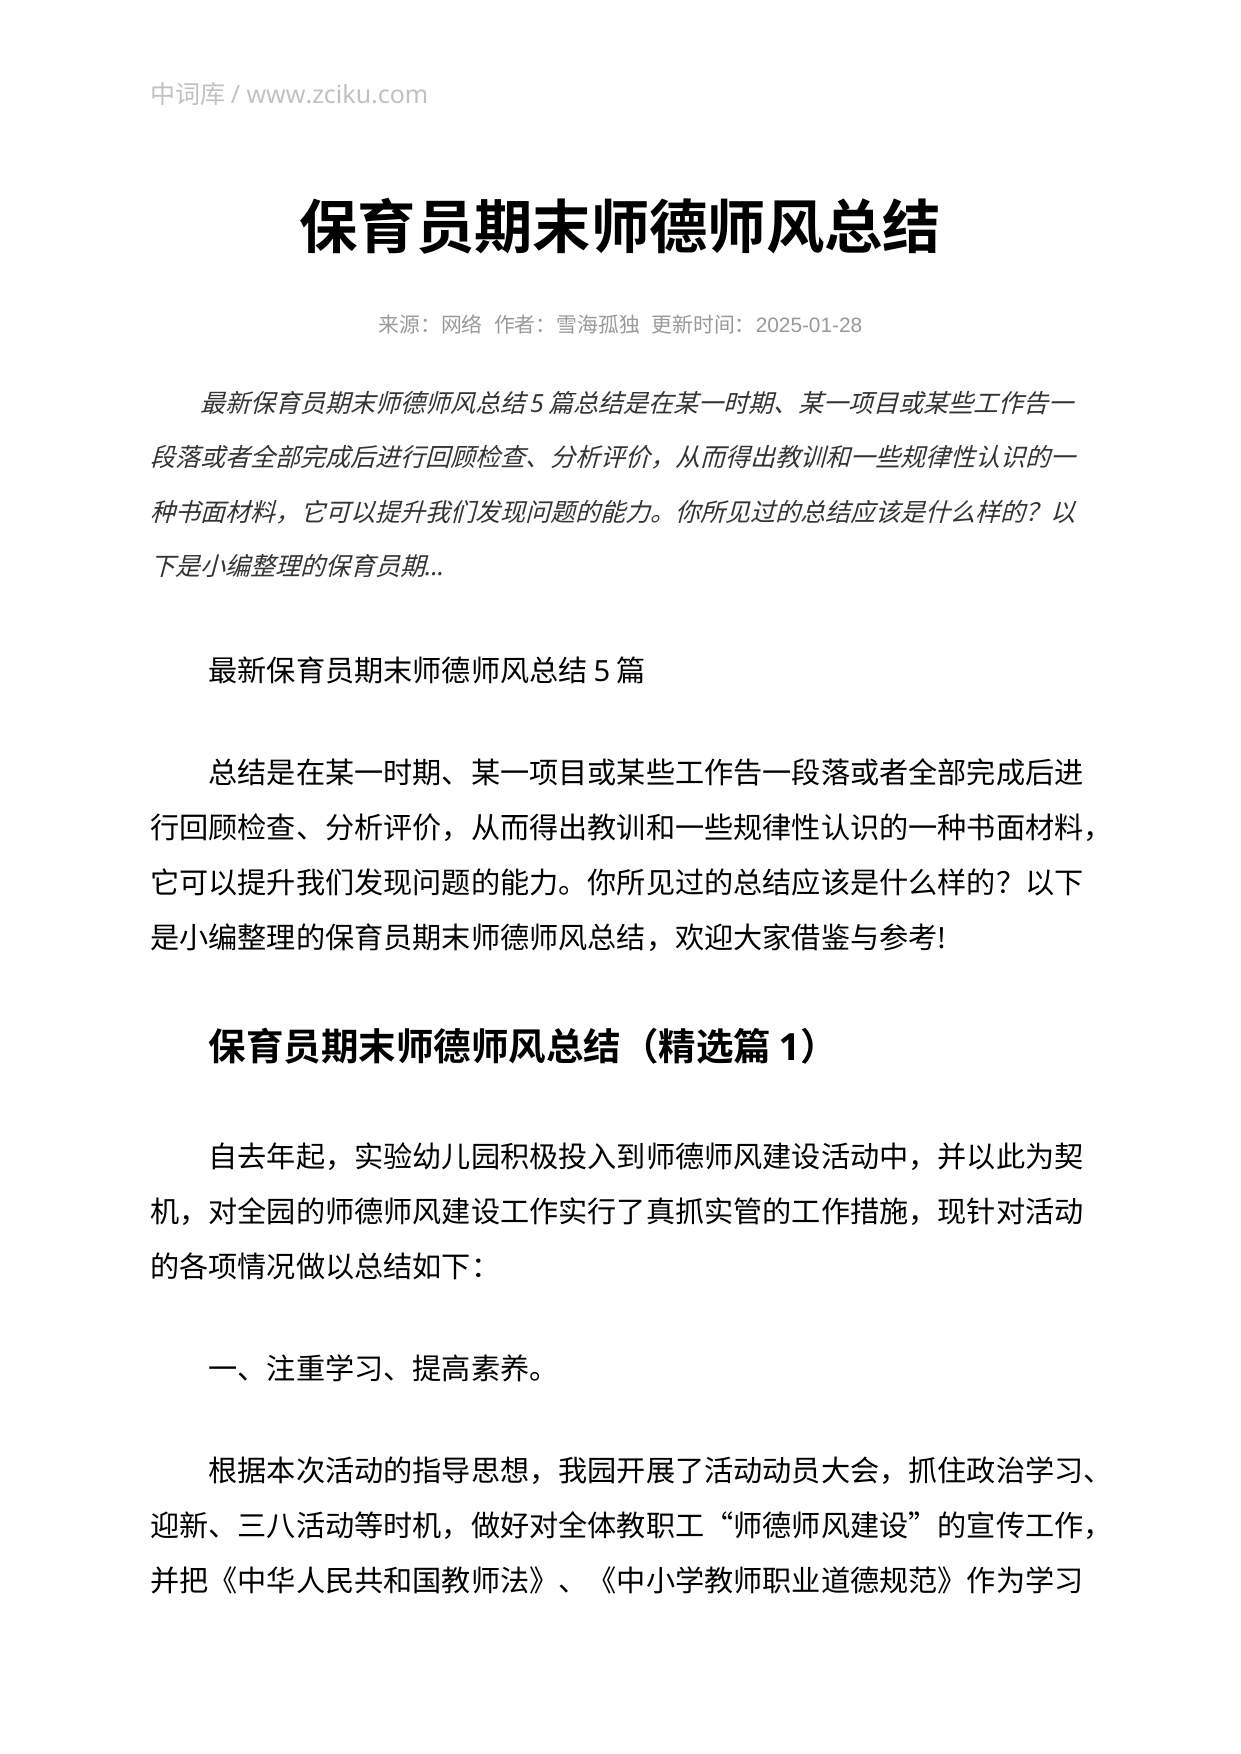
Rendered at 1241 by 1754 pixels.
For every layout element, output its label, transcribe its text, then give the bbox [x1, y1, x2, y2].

text 最新保育员期末师德师风总结5篇总结是在某一时期、某一项目或某些工作告一段落或者全部完成后进行回顾检查、分析评价，从而得出教训和一些规律性认识的一种书面材料，它可以提升我们发现问题的能力。你所见过的总结应该是什么样的？以下是小编整理的保育员期... [150, 383, 1090, 583]
text 最新保育员期末师德师风总结5篇 [150, 648, 1090, 690]
text 自去年起，实验幼儿园积极投入到师德师风建设活动中，并以此为契机，对全园的师德师风建设工作实行了真抓实管的工作措施，现针对活动的各项情况做以总结如下： [150, 1134, 1090, 1286]
text 来源：网络 作者：雪海孤独 更新时间：2025-01-28 [150, 313, 1090, 337]
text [150, 1447, 1090, 1599]
text 保育员期末师德师风总结（精选篇1） [150, 1016, 1090, 1071]
text 总结是在某一时期、某一项目或某些工作告一段落或者全部完成后进行回顾检查、分析评价，从而得出教训和一些规律性认识的一种书面材料，它可以提升我们发现问题的能力。你所见过的总结应该是什么样的？以下是小编整理的保育员期末师德师风总结，欢迎大家借鉴与参考! [150, 750, 1090, 957]
text 一、注重学习、提高素养。 [150, 1346, 1090, 1388]
subtitle 保育员期末师德师风总结 [150, 181, 1090, 266]
